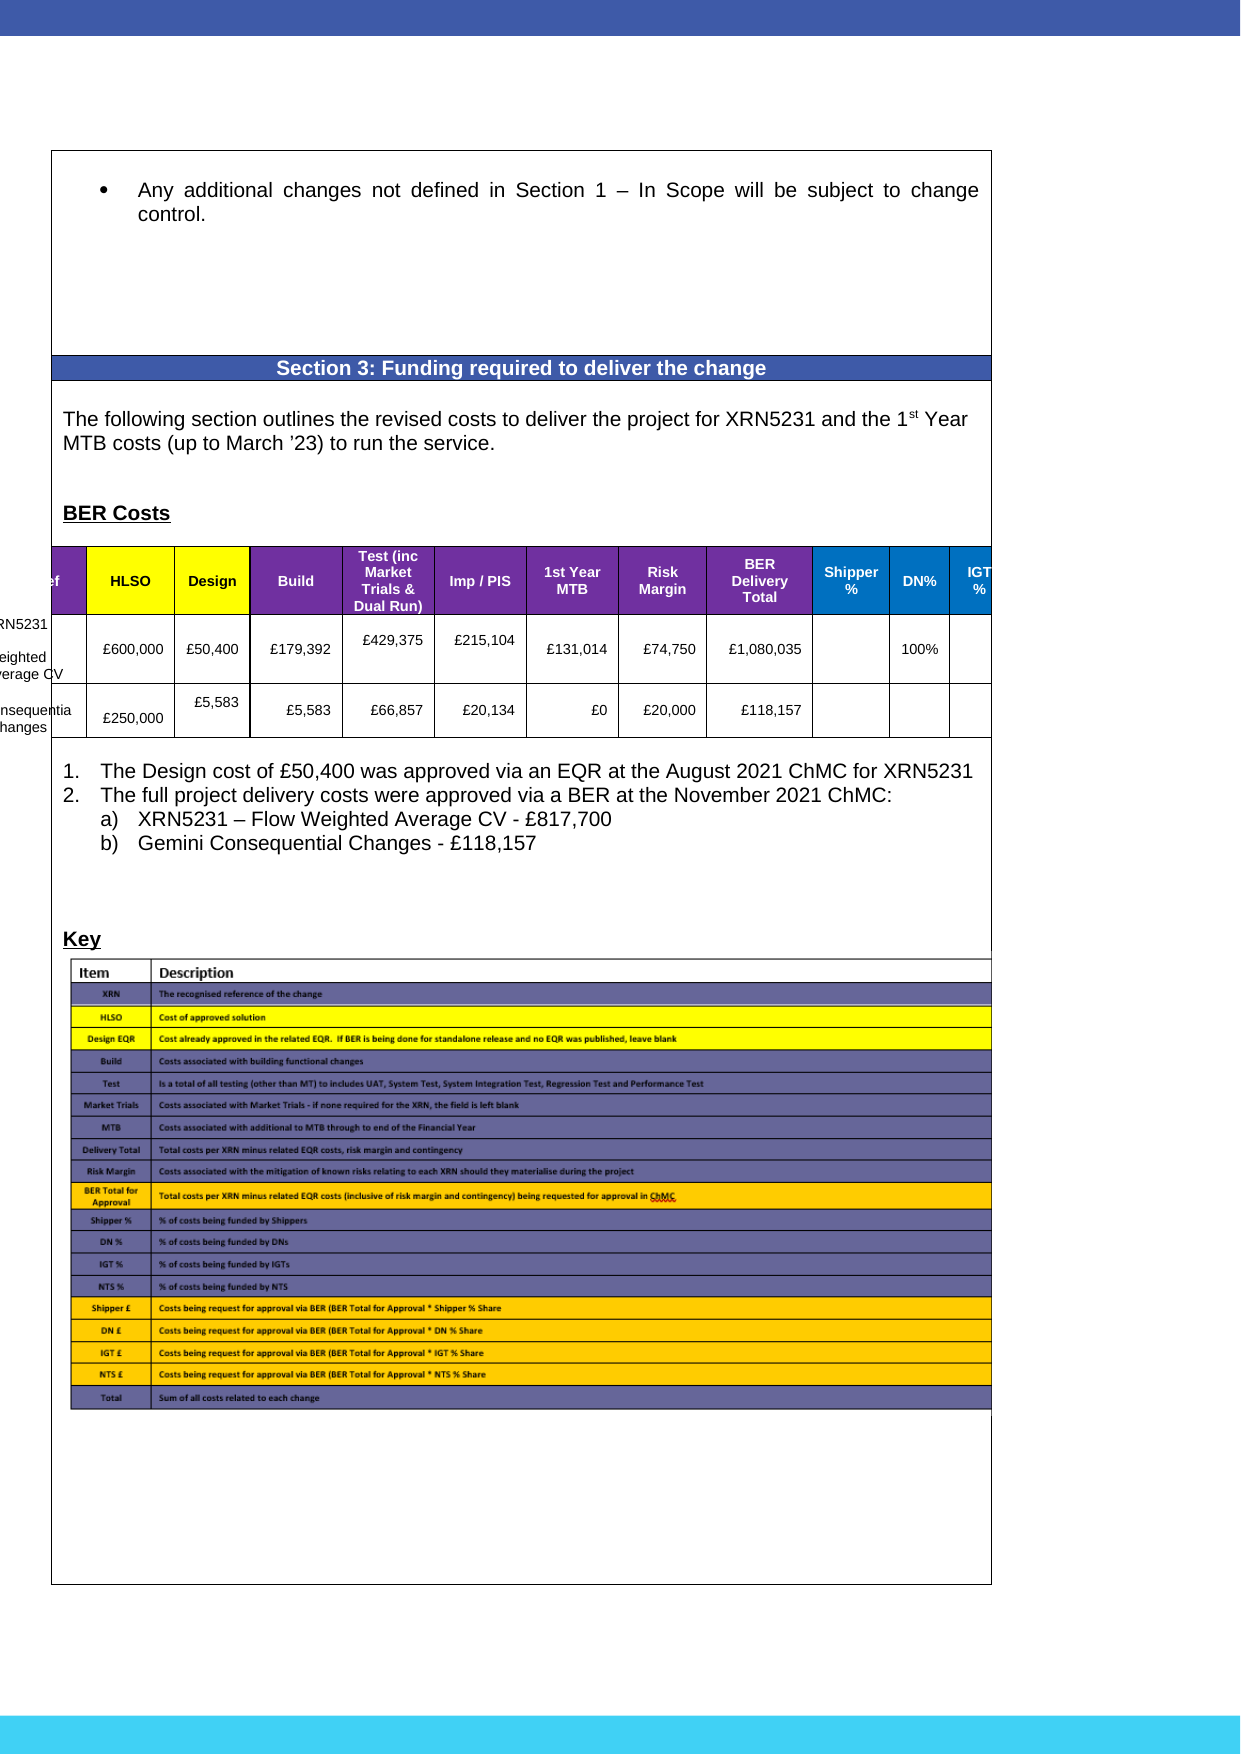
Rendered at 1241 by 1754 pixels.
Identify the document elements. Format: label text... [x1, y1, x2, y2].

picture [62, 951, 992, 1416]
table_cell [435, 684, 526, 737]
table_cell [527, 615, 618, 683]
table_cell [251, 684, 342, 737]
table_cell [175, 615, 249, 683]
table_cell Section 3: Funding required to deliver the change [52, 356, 991, 380]
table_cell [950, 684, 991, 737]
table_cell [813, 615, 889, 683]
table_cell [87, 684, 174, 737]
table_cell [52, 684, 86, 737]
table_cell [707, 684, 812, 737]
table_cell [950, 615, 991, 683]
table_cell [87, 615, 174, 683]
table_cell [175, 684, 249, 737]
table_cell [52, 738, 991, 1584]
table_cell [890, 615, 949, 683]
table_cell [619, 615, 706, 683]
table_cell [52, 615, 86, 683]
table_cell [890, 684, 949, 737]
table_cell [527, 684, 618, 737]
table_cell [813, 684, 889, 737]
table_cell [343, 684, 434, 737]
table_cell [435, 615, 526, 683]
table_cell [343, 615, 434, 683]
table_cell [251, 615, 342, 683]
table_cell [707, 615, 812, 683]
table_cell Any additional changes not defined in Section 1 – In Scope will be subject to change control. [52, 151, 991, 355]
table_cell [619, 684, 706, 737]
